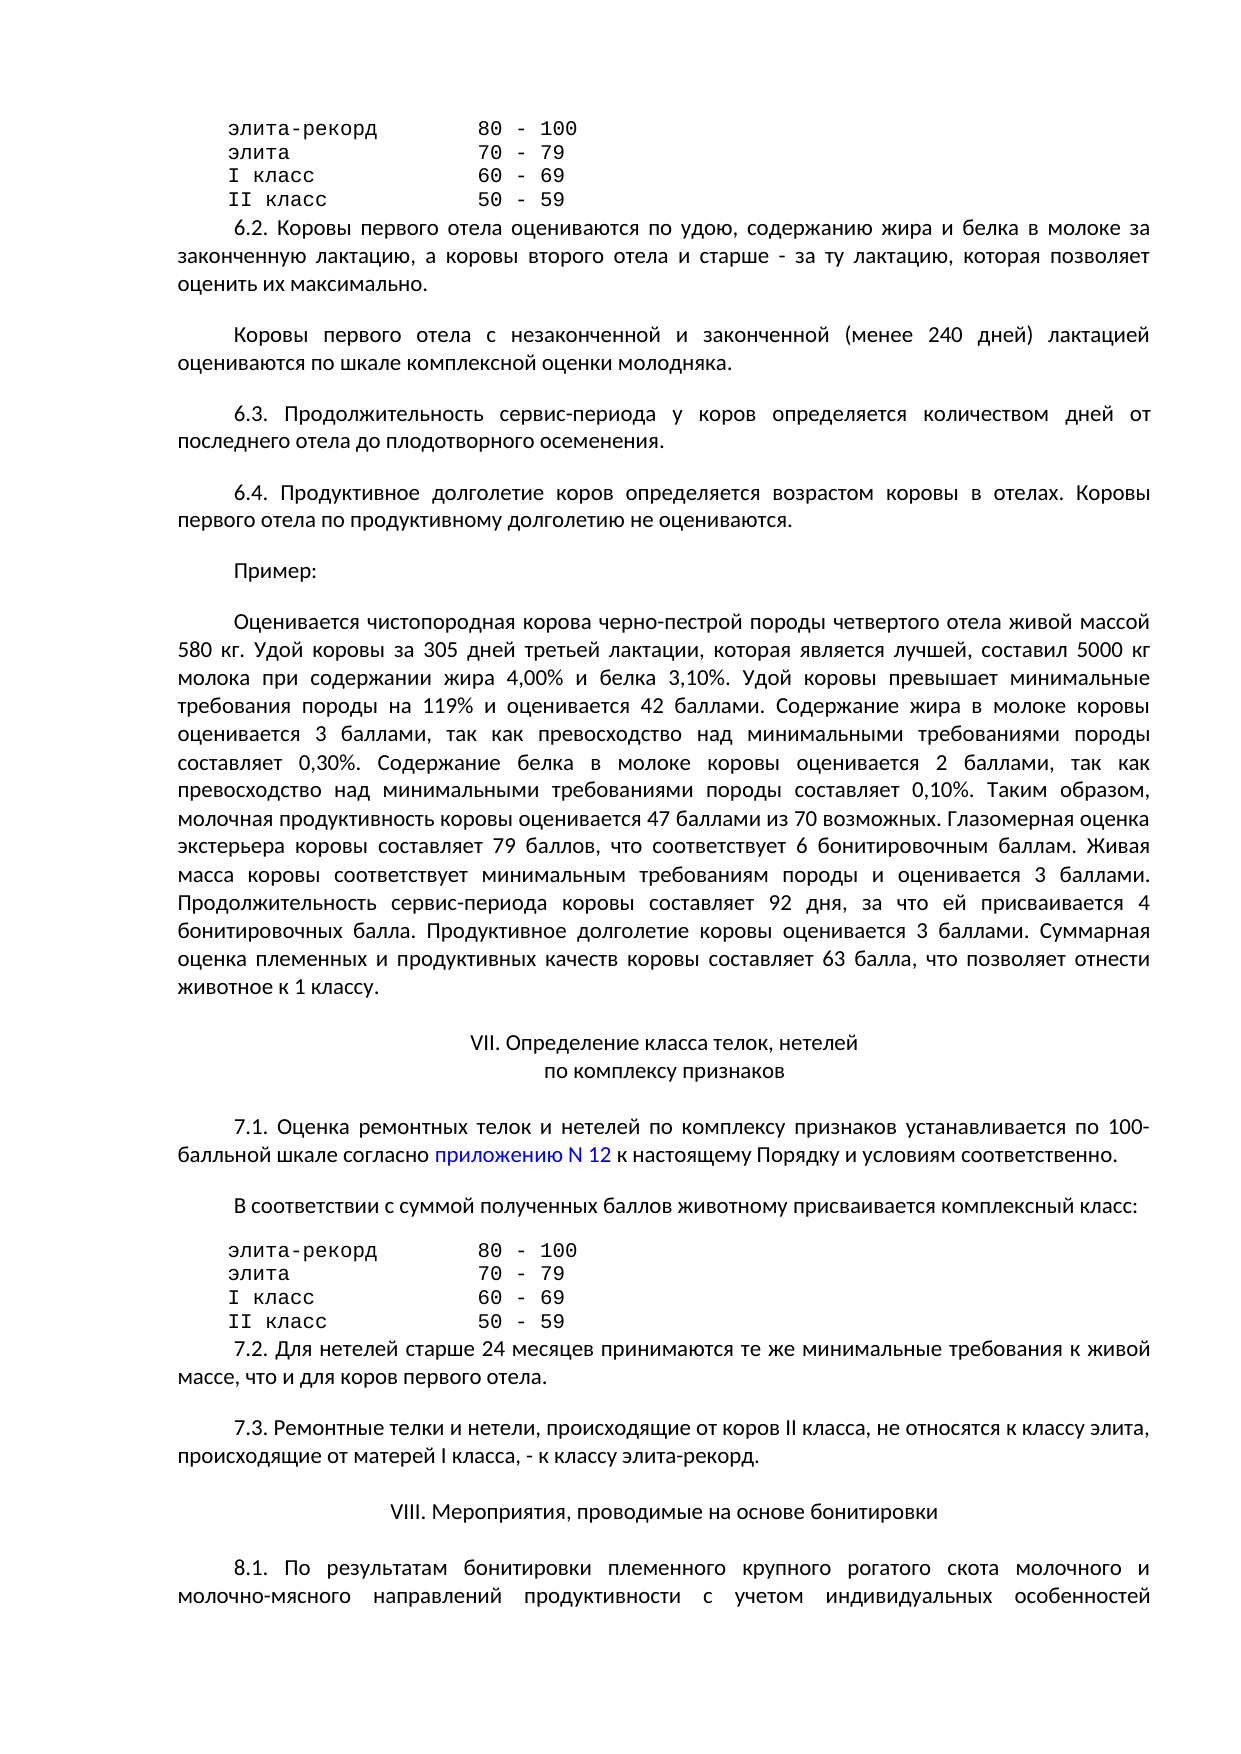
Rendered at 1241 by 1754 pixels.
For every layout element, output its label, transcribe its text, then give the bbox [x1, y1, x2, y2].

text элита-рекорд 80 - 100 [177, 118, 1152, 142]
text I класс 60 - 69 [177, 165, 1152, 189]
text Коровы первого отела с незаконченной и законченной (менее 240 дней) лактацией оцениваются по шкале комплексной оценки молодняка. [177, 320, 1152, 376]
text 6.4. Продуктивное долголетие коров определяется возрастом коровы в отелах. Коровы первого отела по продуктивному долголетию не оцениваются. [177, 478, 1152, 534]
text VII. Определение класса телок, нетелей [177, 1028, 1152, 1056]
text элита-рекорд 80 - 100 [177, 1240, 1152, 1263]
text 7.1. Оценка ремонтных телок и нетелей по комплексу признаков устанавливается по 100-балльной шкале согласно приложению N 12 к настоящему Порядку и условиям соответственно. [177, 1112, 1152, 1168]
text В соответствии с суммой полученных баллов животному присваивается комплексный класс: [177, 1191, 1152, 1219]
text I класс 60 - 69 [177, 1287, 1152, 1311]
text элита 70 - 79 [177, 1263, 1152, 1287]
text II класс 50 - 59 [177, 189, 1152, 213]
text 7.2. Для нетелей старше 24 месяцев принимаются те же минимальные требования к живой массе, что и для коров первого отела. [177, 1334, 1152, 1390]
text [177, 1553, 1152, 1609]
text Оценивается чистопородная корова черно-пестрой породы четвертого отела живой массой 580 кг. Удой коровы за 305 дней третьей лактации, которая является лучшей, составил 5000 кг молока при содержании жира 4,00% и белка 3,10%. Удой коровы превышает минимальные требования породы на 119% и оценивается 42 баллами. Содержание жира в молоке коровы оценивается 3 баллами, так как превосходство над минимальными требованиями породы составляет 0,30%. Содержание белка в молоке коровы оценивается 2 баллами, так как превосходство над минимальными требованиями породы составляет 0,10%. Таким образом, молочная продуктивность коровы оценивается 47 баллами из 70 возможных. Глазомерная оценка экстерьера коровы составляет 79 баллов, что соответствует 6 бонитировочным баллам. Живая масса коровы соответствует минимальным требованиям породы и оценивается 3 баллами. Продолжительность сервис-периода коровы составляет 92 дня, за что ей присваивается 4 бонитировочных балла. Продуктивное долголетие коровы оценивается 3 баллами. Суммарная оценка племенных и продуктивных качеств коровы составляет 63 балла, что позволяет отнести животное к 1 классу. [177, 607, 1152, 1000]
text 6.2. Коровы первого отела оцениваются по удою, содержанию жира и белка в молоке за законченную лактацию, а коровы второго отела и старше - за ту лактацию, которая позволяет оценить их максимально. [177, 213, 1152, 297]
text элита 70 - 79 [177, 142, 1152, 165]
text 6.3. Продолжительность сервис-периода у коров определяется количеством дней от последнего отела до плодотворного осеменения. [177, 399, 1152, 455]
text 7.3. Ремонтные телки и нетели, происходящие от коров II класса, не относятся к классу элита, происходящие от матерей I класса, - к классу элита-рекорд. [177, 1413, 1152, 1469]
text VIII. Мероприятия, проводимые на основе бонитировки [177, 1497, 1152, 1525]
text по комплексу признаков [177, 1056, 1152, 1084]
text II класс 50 - 59 [177, 1311, 1152, 1334]
text Пример: [177, 557, 1152, 584]
